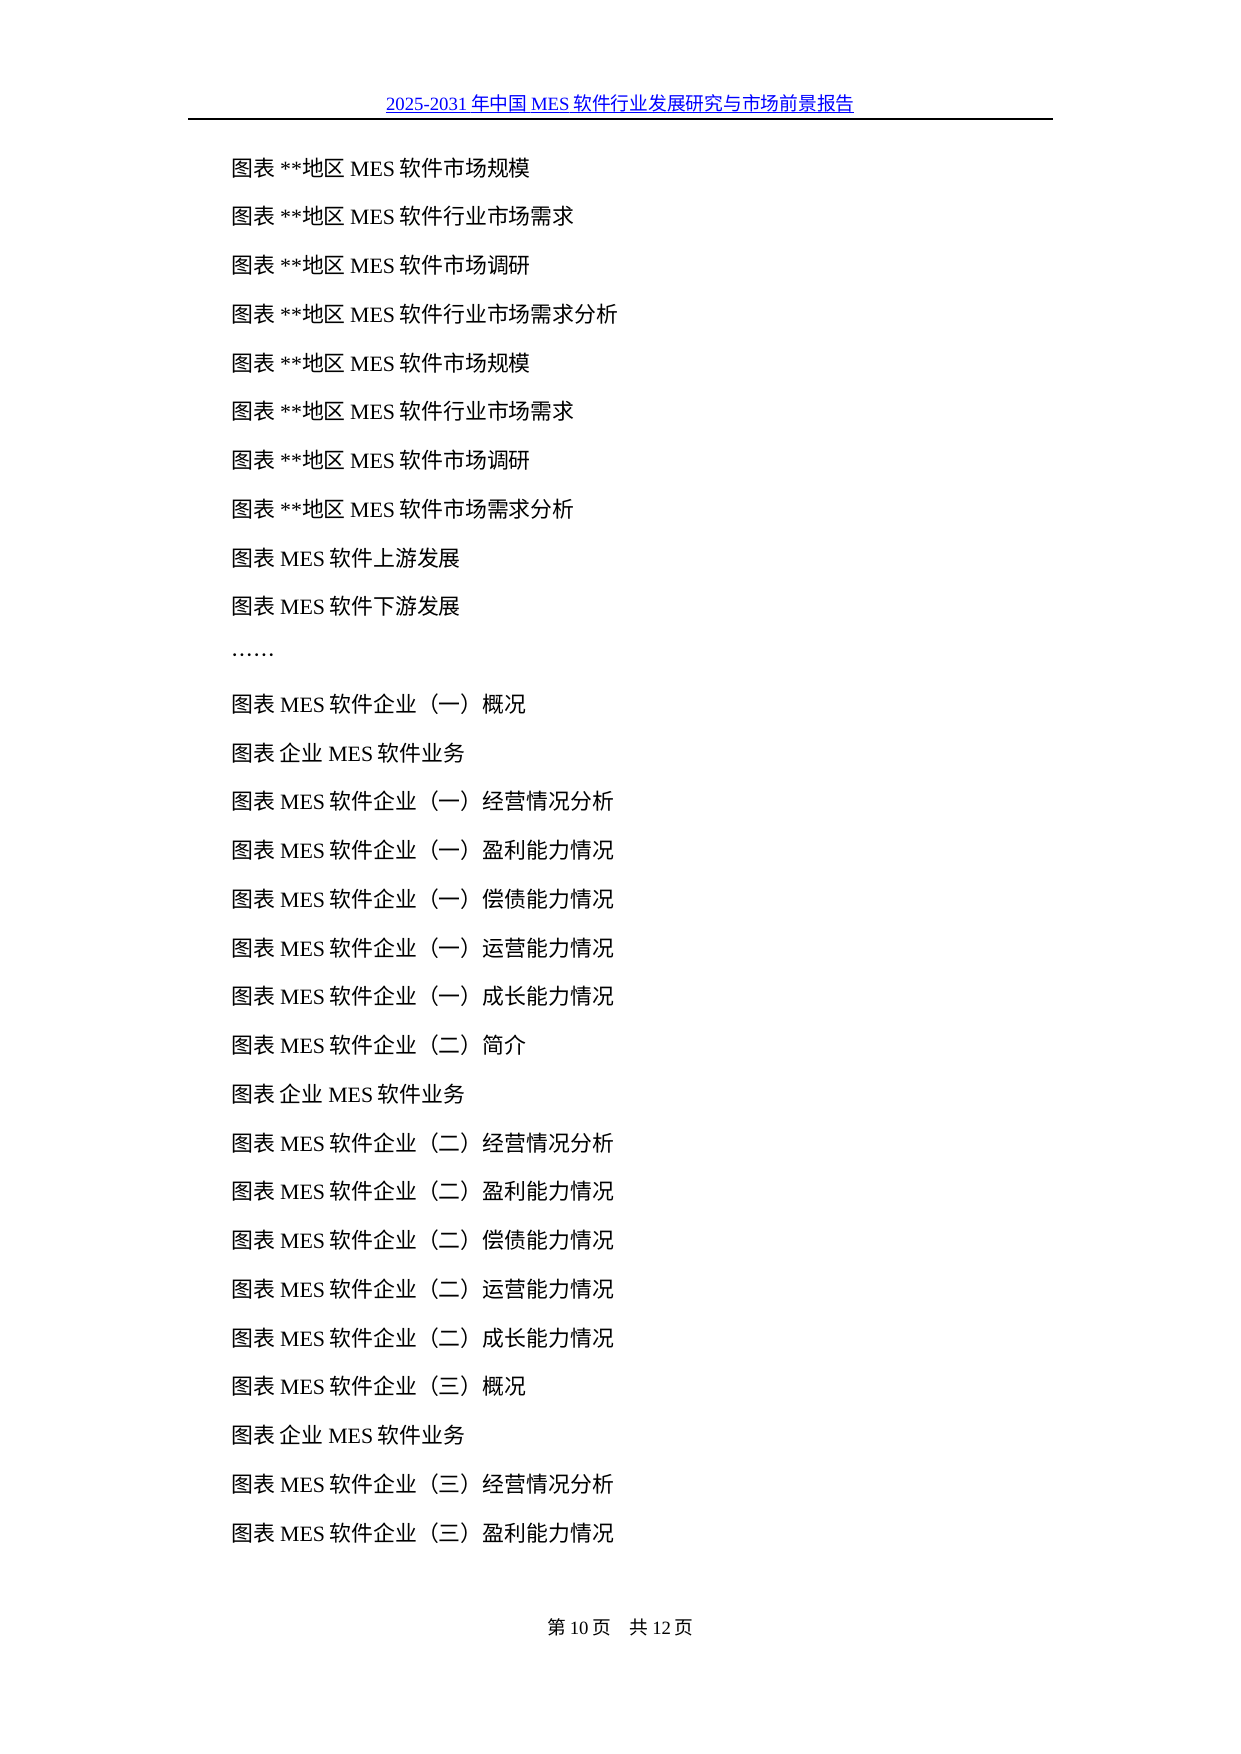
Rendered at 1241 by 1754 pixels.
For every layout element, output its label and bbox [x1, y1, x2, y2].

text [187, 150, 1053, 1548]
